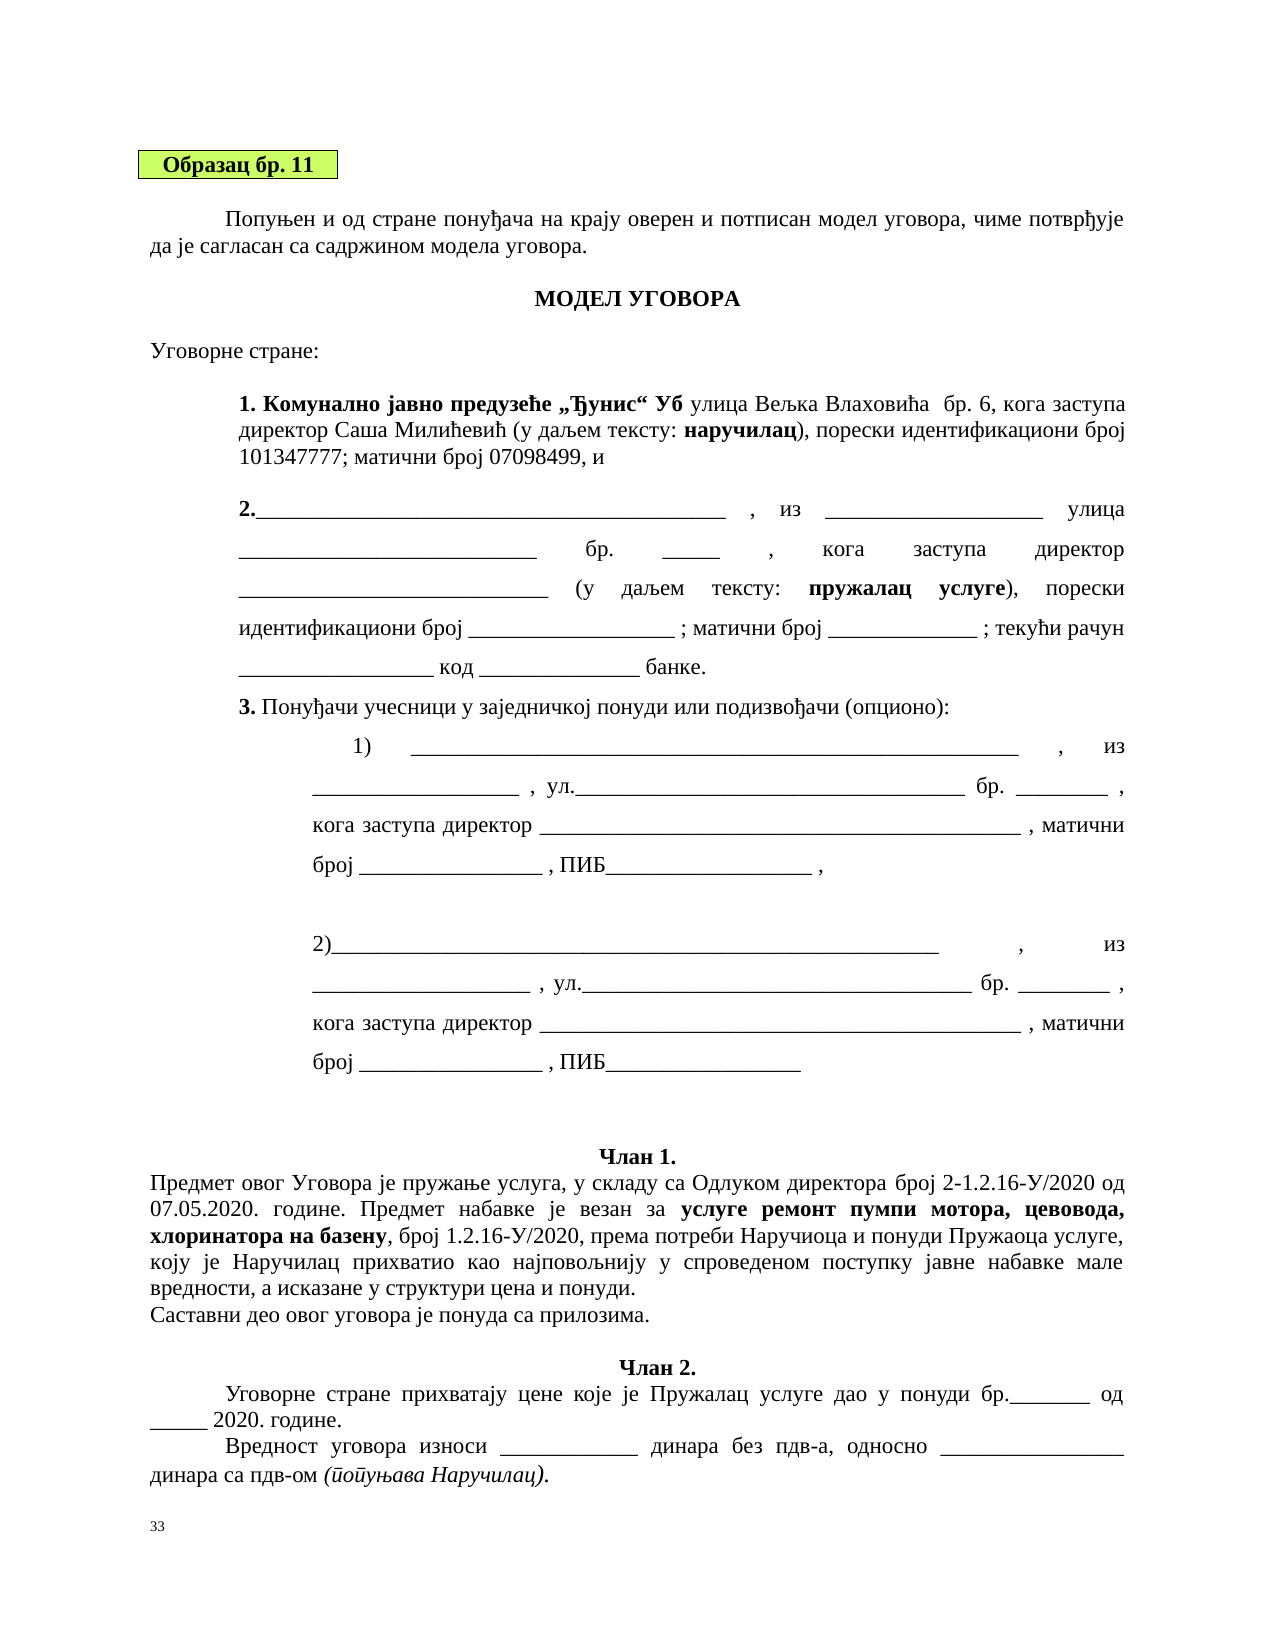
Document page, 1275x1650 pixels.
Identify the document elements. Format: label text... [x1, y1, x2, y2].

text 2._________________________________________ , из ___________________ улица __________________________ бр. _____ , кога заступа директор ___________________________ (у даљем тексту: пружалац услуге), порески идентификациони број __________________ ; матични број _____________ ; текући рачун _________________ код ______________ банке. [239, 495, 1125, 680]
text Саставни део овог уговора је понуда са прилозима. [150, 1301, 1125, 1327]
text Вредност уговора износи ____________ динара без пдв-а, односно ________________ динара са пдв-ом (попуњава Наручилац). [150, 1433, 1125, 1488]
text МОДЕЛ УГОВОРА [150, 284, 1125, 311]
text 1) _____________________________________________________ , из __________________ , ул.__________________________________ бр. ________ , кога заступа директор __________________________________________ , матични број ________________ , ПИБ__________________ , [312, 732, 1125, 877]
text Попуњен и од стране понуђача на крају оверен и потписан модел уговора, чиме потврђује да је сагласан са садржином модела уговора. [150, 206, 1125, 258]
text Уговорне стране прихватају цене које је Пружалац услуге дао у понуди бр._______ од _____ 2020. године. [150, 1380, 1125, 1433]
text Члан 1. [150, 1143, 1125, 1169]
table_header Образац бр. 11 [139, 151, 337, 178]
text 2)_____________________________________________________ , из ___________________ , ул.__________________________________ бр. ________ , кога заступа директор __________________________________________ , матични број ________________ , ПИБ_________________ [312, 930, 1125, 1074]
text Члан 2. [150, 1353, 1125, 1380]
text Уговорне стране: [150, 337, 1125, 364]
text Предмет овог Уговора је пружање услуга, у складу са Одлуком директора број 2-1.2.16-У/2020 од 07.05.2020. године. Предмет набавке је везан за услуге ремонт пумпи мотора, цевовода, хлоринатора на базену, број 1.2.16-У/2020, према потреби Наручиоца и понуди Пружаоца услуге, коју је Наручилац прихватио као најповољнију у спроведеном поступку јавне набавке мале вредности, а исказане у структури цена и понуди. [150, 1169, 1125, 1301]
text 3. Понуђачи учесници у заједничкој понуди или подизвођачи (опционо): [239, 693, 1125, 719]
text 1. Комунално јавно предузеће „Ђунис“ Уб улица Вељка Влаховића бр. 6, кога заступа директор Саша Милићевић (у даљем тексту: наручилац), порески идентификациони број 101347777; матични број 07098499, и [239, 390, 1126, 469]
